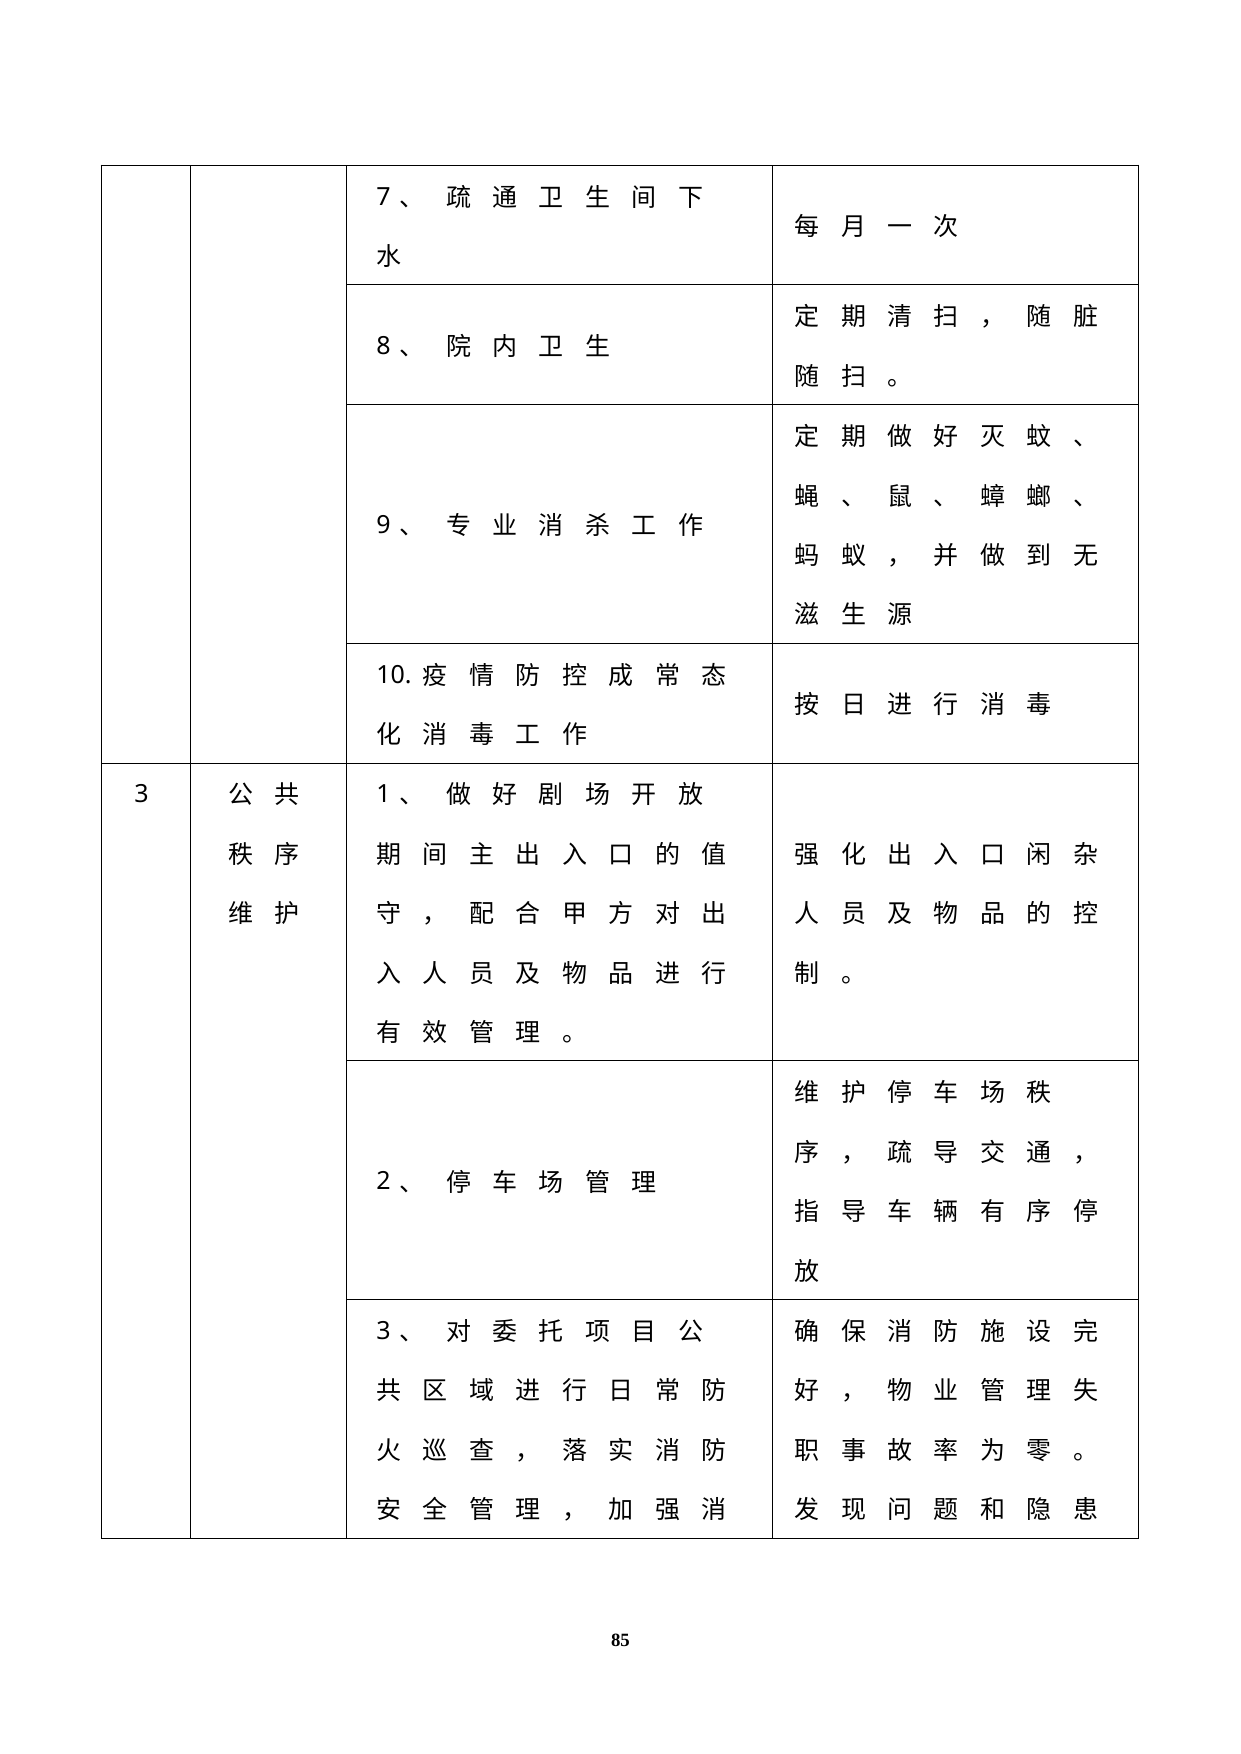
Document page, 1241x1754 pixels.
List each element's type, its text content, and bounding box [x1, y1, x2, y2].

table_cell 定期做好灭蚊、蝇、鼠、蟑螂、蚂蚁，并做到无滋生源 [773, 405, 1138, 643]
table_cell 定期清扫，随脏随扫。 [773, 285, 1138, 404]
table_cell 8、院内卫生 [347, 285, 772, 404]
table_cell 按日进行消毒 [773, 644, 1138, 762]
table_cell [347, 1300, 772, 1537]
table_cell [773, 1300, 1138, 1537]
table_cell 维护停车场秩序，疏导交通，指导车辆有序停放 [773, 1061, 1138, 1299]
table_cell 7、疏通卫生间下水 [347, 166, 772, 284]
table_cell 2、停车场管理 [347, 1061, 772, 1299]
table_cell 10.疫情防控成常态化消毒工作 [347, 644, 772, 762]
table_cell 3 [102, 764, 190, 1537]
table_cell 强化出入口闲杂人员及物品的控制。 [773, 764, 1138, 1060]
table_cell 1、做好剧场开放期间主出入口的值守，配合甲方对出入人员及物品进行有效管理。 [347, 764, 772, 1060]
table_cell 公共秩序维护 [191, 764, 346, 1537]
table_cell 每月一次 [773, 166, 1138, 284]
table_cell 9、专业消杀工作 [347, 405, 772, 643]
